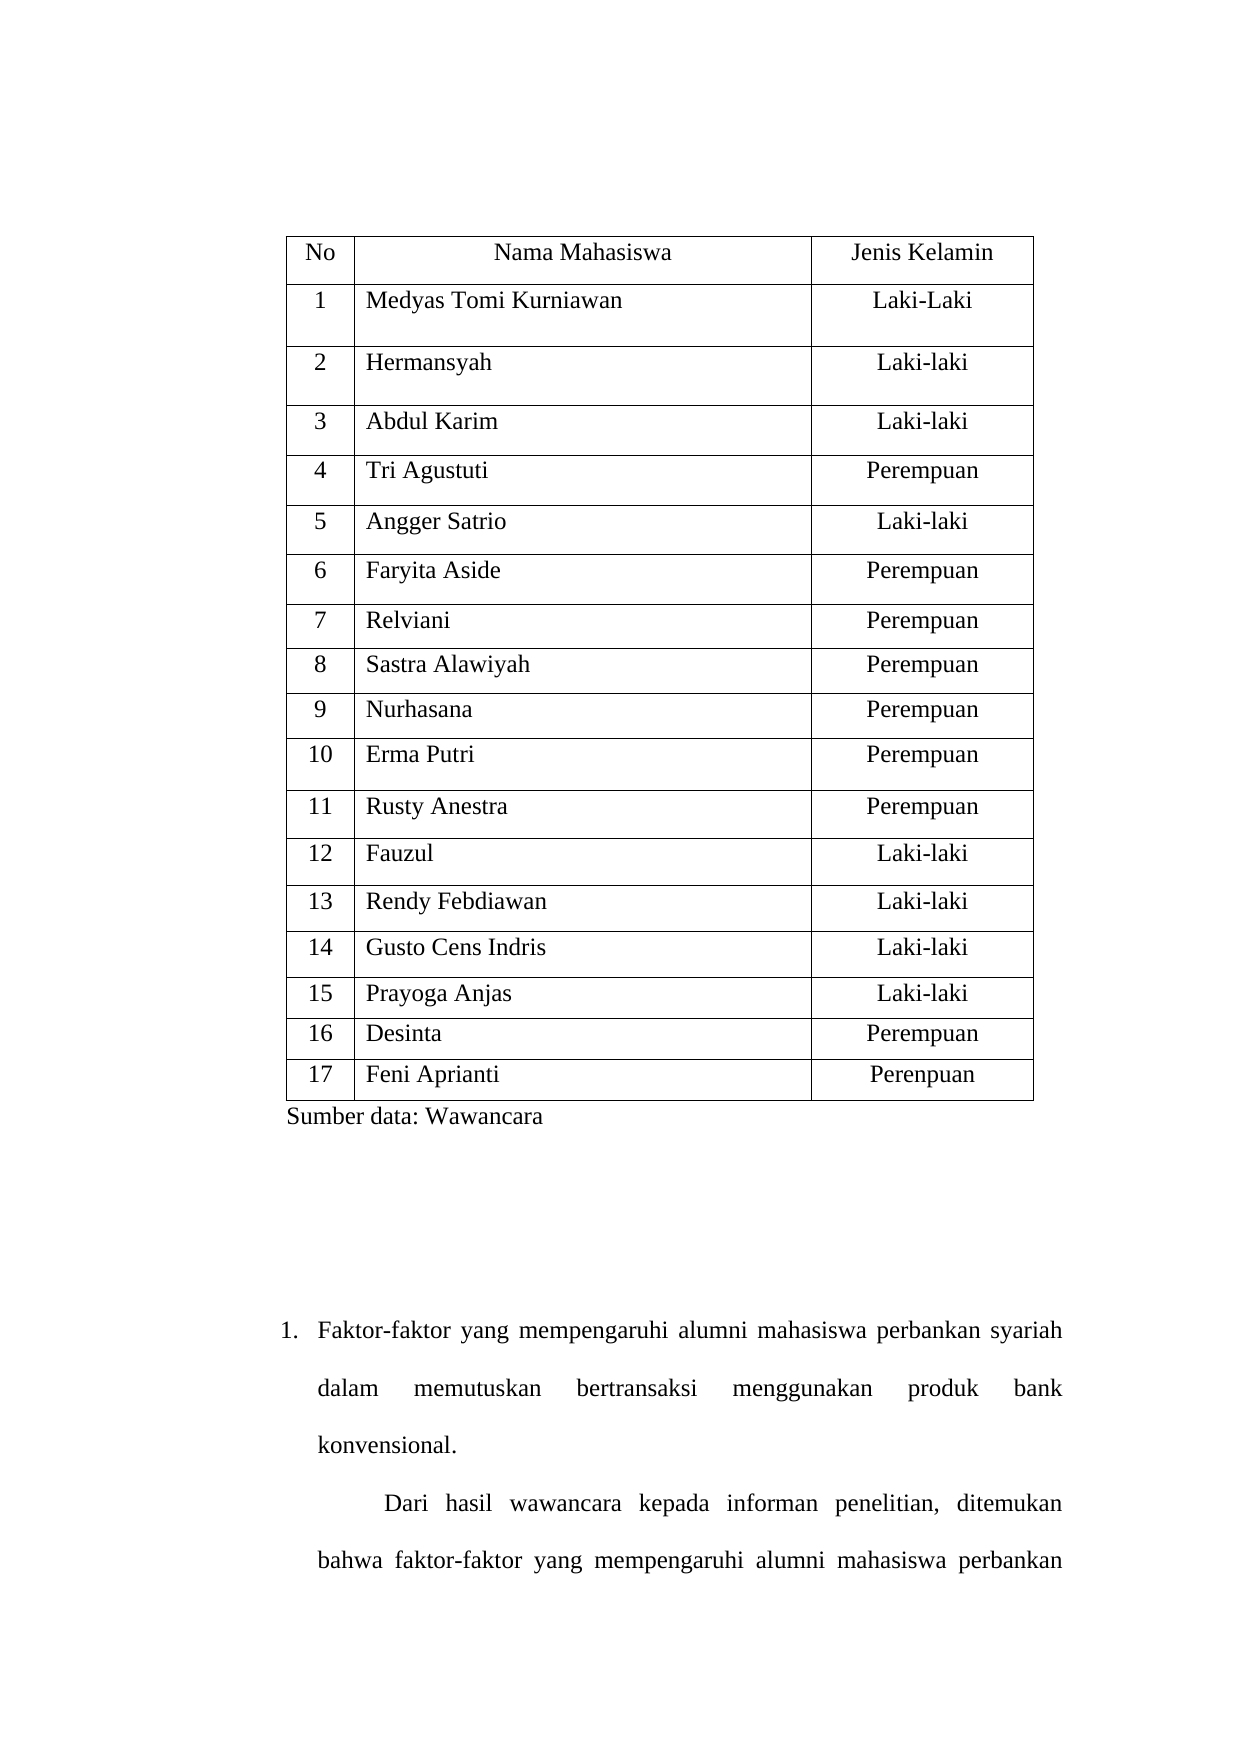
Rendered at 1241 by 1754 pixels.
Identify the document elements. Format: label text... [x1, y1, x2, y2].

table_cell 15 [287, 978, 354, 1017]
table_cell 14 [287, 932, 354, 977]
table_cell 1 [287, 285, 354, 346]
table_cell 4 [287, 456, 354, 505]
table_cell Laki-laki [812, 978, 1033, 1017]
table_cell Faryita Aside [355, 555, 811, 604]
table_cell Perempuan [812, 456, 1033, 505]
table_cell Rendy Febdiawan [355, 886, 811, 931]
table_cell Erma Putri [355, 739, 811, 790]
table_cell Abdul Karim [355, 406, 811, 454]
table_cell Prayoga Anjas [355, 978, 811, 1017]
table_cell Hermansyah [355, 347, 811, 405]
table_header No [287, 237, 354, 284]
table_cell Nurhasana [355, 694, 811, 738]
table_cell Perempuan [812, 1019, 1033, 1058]
table_cell Laki-Laki [812, 285, 1033, 346]
table_cell Feni Aprianti [355, 1060, 811, 1100]
table_cell Gusto Cens Indris [355, 932, 811, 977]
table_cell Perempuan [812, 649, 1033, 693]
table_cell Sastra Alawiyah [355, 649, 811, 693]
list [317, 1488, 1063, 1574]
table_cell Perenpuan [812, 1060, 1033, 1100]
table_cell Laki-laki [812, 839, 1033, 885]
list Faktor-faktor yang mempengaruhi alumni mahasiswa perbankan syariah dalam memutuskan bertransaksi menggunakan produk bank konvensional. [280, 1315, 1063, 1459]
table_cell 11 [287, 791, 354, 837]
table_cell Perempuan [812, 555, 1033, 604]
table_cell 7 [287, 605, 354, 648]
table_cell Fauzul [355, 839, 811, 885]
table_cell 12 [287, 839, 354, 885]
table_cell Laki-laki [812, 932, 1033, 977]
table_cell Laki-laki [812, 406, 1033, 454]
table_cell 2 [287, 347, 354, 405]
table_cell 13 [287, 886, 354, 931]
table_cell Perempuan [812, 694, 1033, 738]
table_cell 3 [287, 406, 354, 454]
table_cell 6 [287, 555, 354, 604]
table_cell Relviani [355, 605, 811, 648]
table_cell 17 [287, 1060, 354, 1100]
table_cell 16 [287, 1019, 354, 1058]
table_cell Angger Satrio [355, 506, 811, 554]
table_cell Perempuan [812, 739, 1033, 790]
table_cell Tri Agustuti [355, 456, 811, 505]
text Sumber data: Wawancara [236, 1101, 1063, 1130]
table_cell Perempuan [812, 791, 1033, 837]
table_cell Desinta [355, 1019, 811, 1058]
table_cell 8 [287, 649, 354, 693]
table_header Nama Mahasiswa [355, 237, 811, 284]
table_cell Medyas Tomi Kurniawan [355, 285, 811, 346]
table_cell 10 [287, 739, 354, 790]
table_cell Laki-laki [812, 506, 1033, 554]
table_header Jenis Kelamin [812, 237, 1033, 284]
table_cell 5 [287, 506, 354, 554]
table_cell 9 [287, 694, 354, 738]
table_cell Perempuan [812, 605, 1033, 648]
table_cell Laki-laki [812, 347, 1033, 405]
table_cell Rusty Anestra [355, 791, 811, 837]
table_cell Laki-laki [812, 886, 1033, 931]
